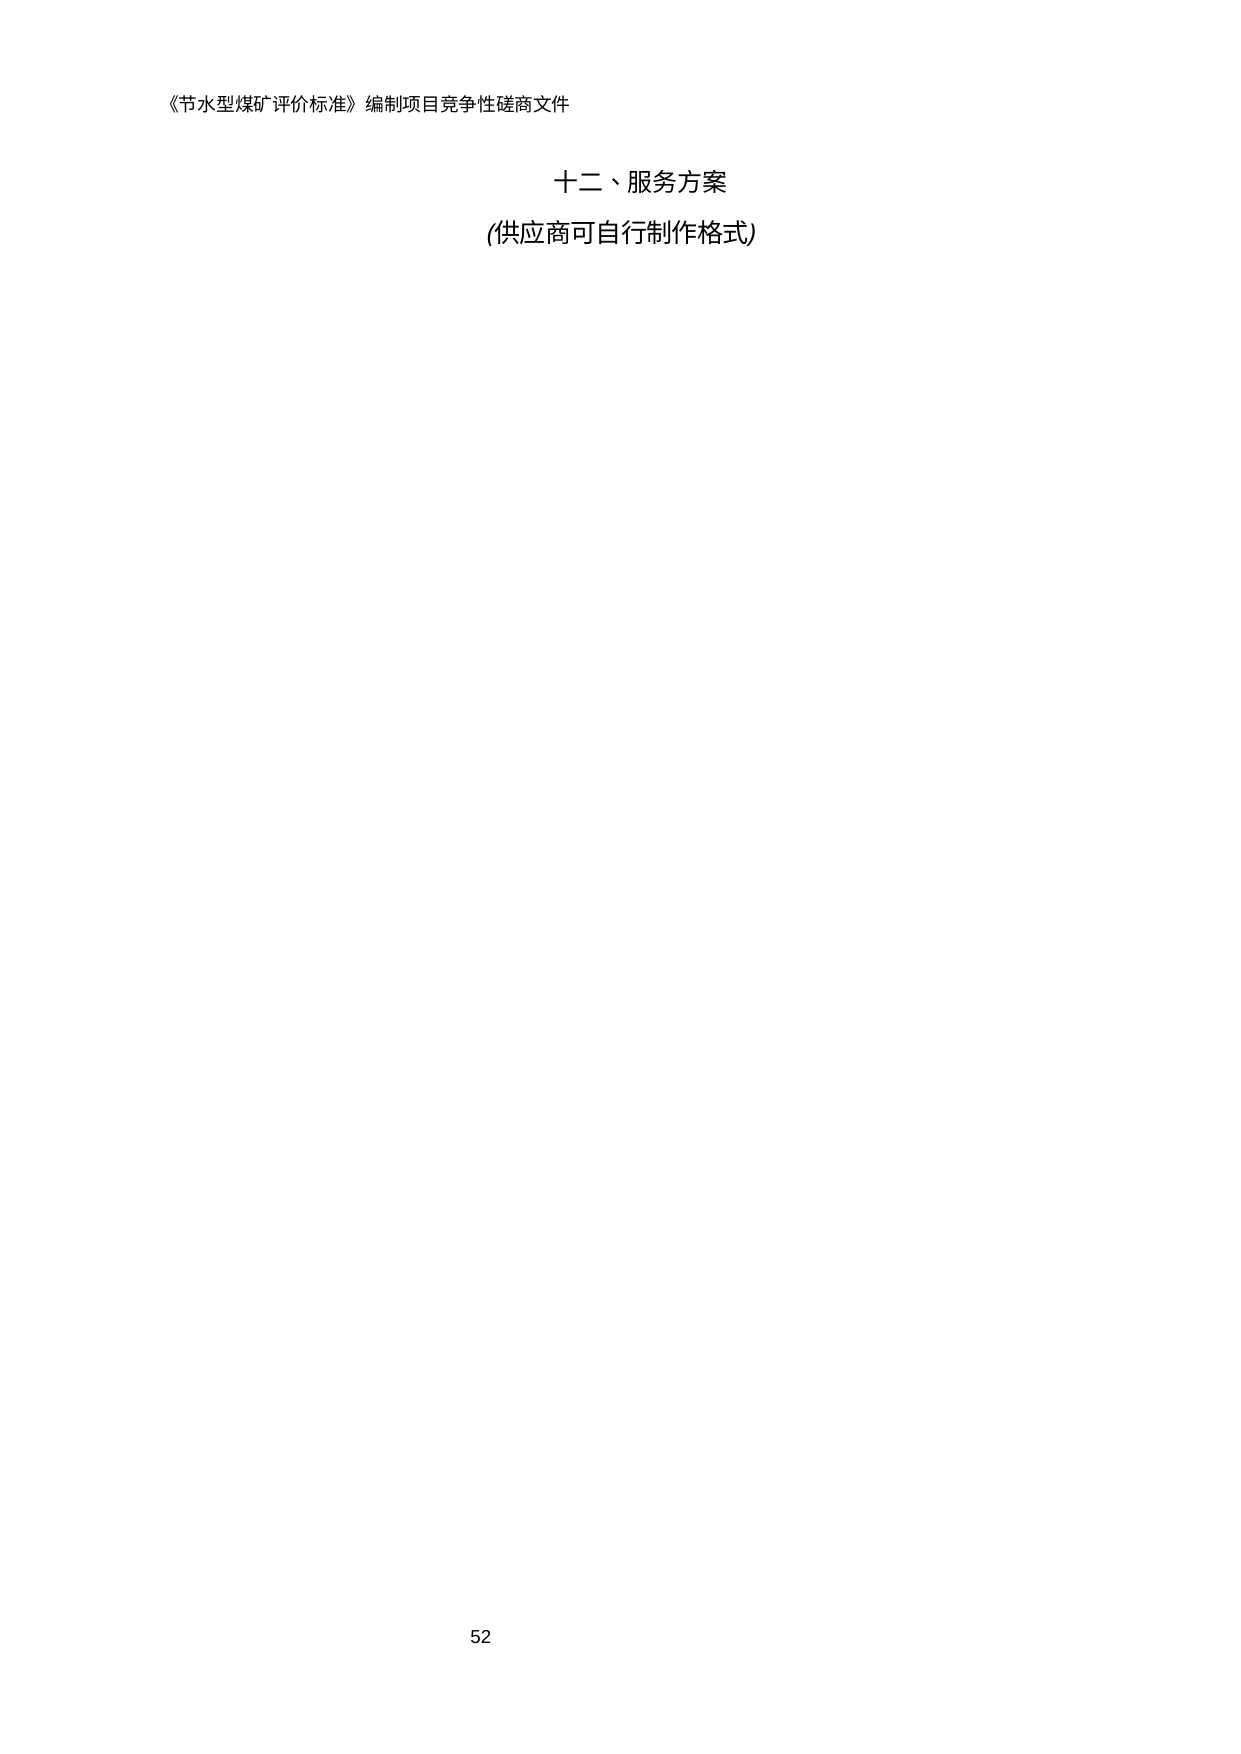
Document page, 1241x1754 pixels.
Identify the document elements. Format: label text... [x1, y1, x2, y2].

text 十二、服务方案 [553, 166, 1084, 198]
text (供应商可自行制作格式) [487, 218, 1084, 248]
